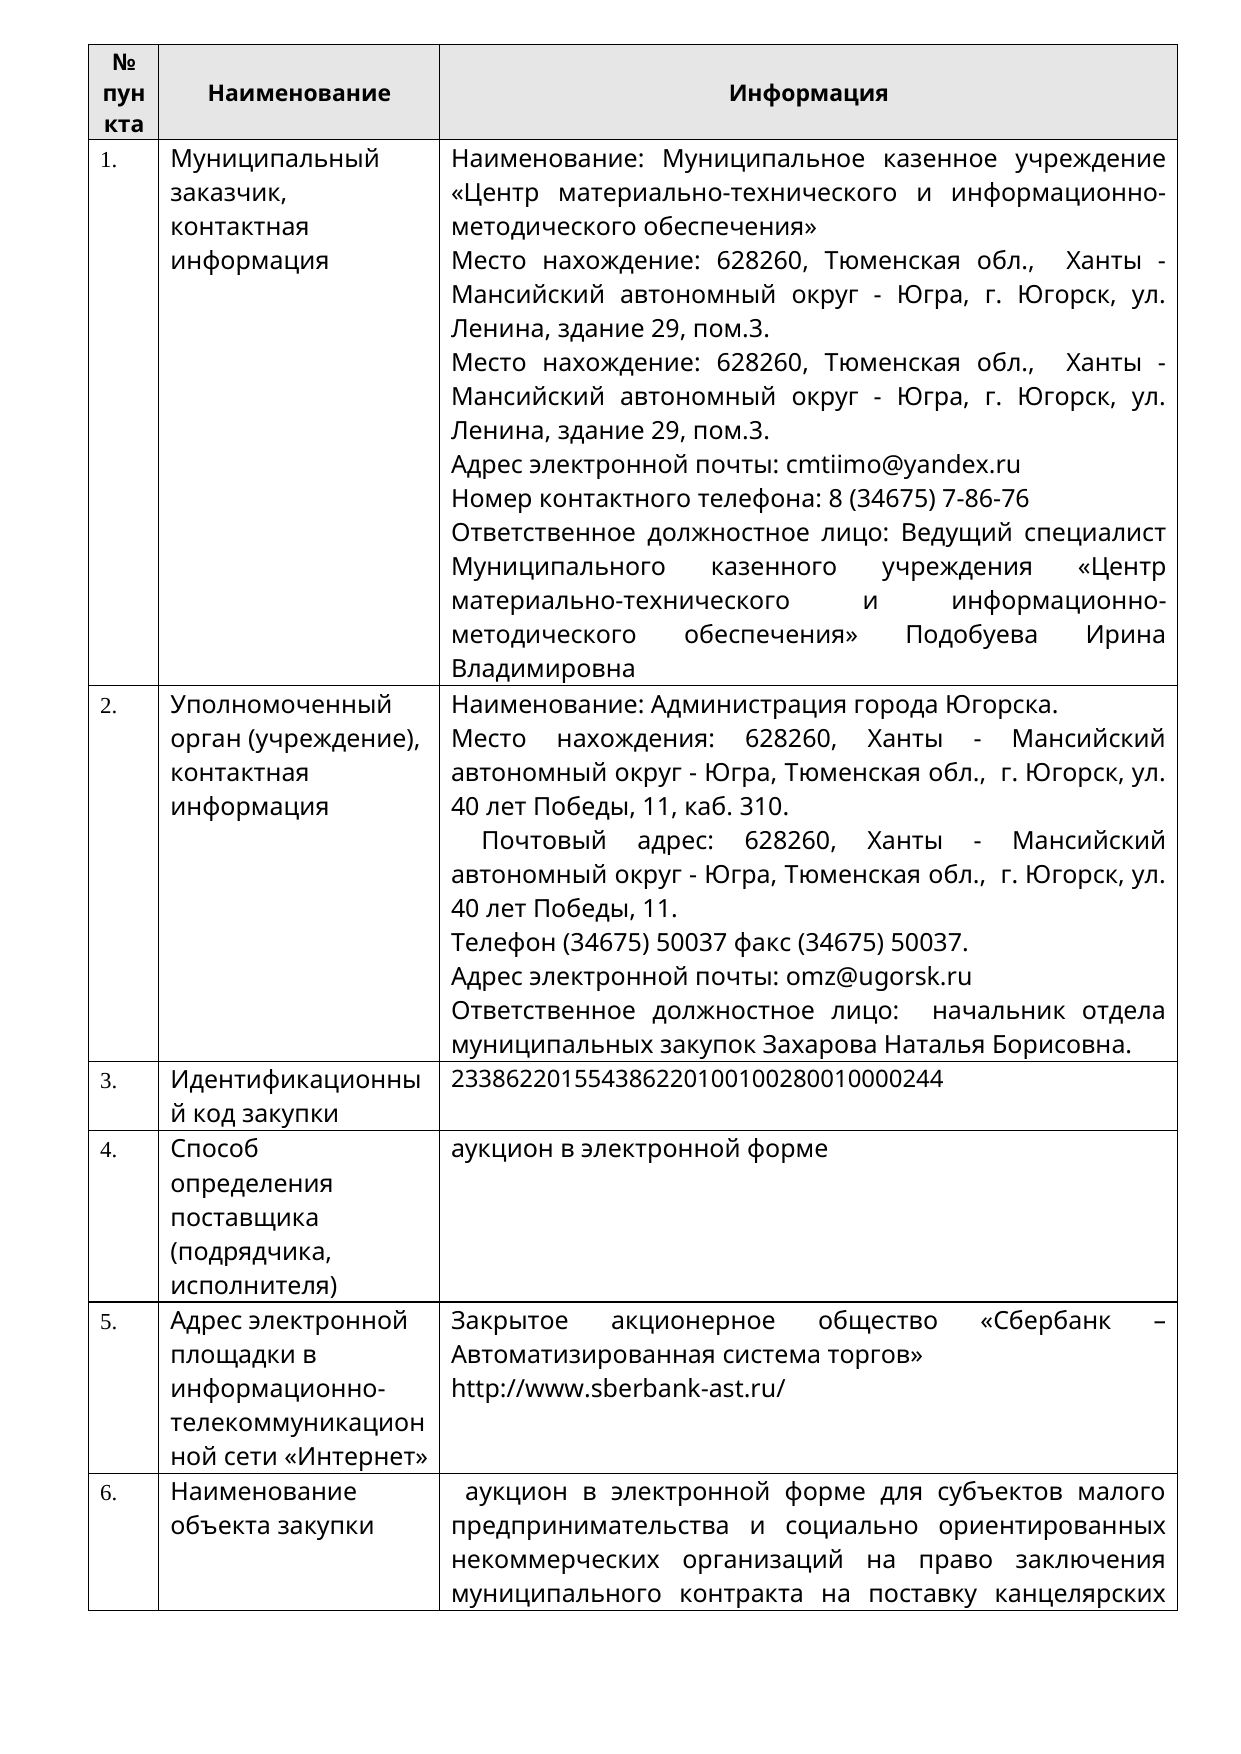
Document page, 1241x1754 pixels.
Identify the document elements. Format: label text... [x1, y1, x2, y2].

table_header № пункта [89, 45, 158, 139]
table_cell Идентификационный код закупки [159, 1062, 439, 1130]
table_cell аукцион в электронной форме [440, 1131, 1177, 1301]
table_cell [89, 1131, 158, 1301]
table_cell Уполномоченный орган (учреждение), контактная информация [159, 686, 439, 1061]
table_cell Наименование: Муниципальное казенное учреждение «Центр материально-технического и информационно-методического обеспечения» Место нахождение: 628260, Тюменская обл., Ханты - Мансийский автономный округ - Югра, г. Югорск, ул. Ленина, здание 29, пом.3. Место нахождение: 628260, Тюменская обл., Ханты - Мансийский автономный округ - Югра, г. Югорск, ул. Ленина, здание 29, пом.3. Адрес электронной почты: cmtiimo@yandex.ru Номер контактного телефона: 8 (34675) 7-86-76 Ответственное должностное лицо: Ведущий специалист Муниципального казенного учреждения «Центр материально-технического и информационно-методического обеспечения» Подобуева Ирина Владимировна [440, 140, 1177, 685]
table_cell [89, 140, 158, 685]
table_cell 233862201554386220100100280010000244 [440, 1062, 1177, 1130]
table_cell [89, 1303, 158, 1473]
table_cell Муниципальный заказчик, контактная информация [159, 140, 439, 685]
table_cell Адрес электронной площадки в информационно-телекоммуникационной сети «Интернет» [159, 1303, 439, 1473]
table_header Наименование [159, 45, 439, 139]
table_cell [89, 1474, 158, 1610]
table_cell [89, 1062, 158, 1130]
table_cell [159, 1474, 439, 1610]
table_header Информация [440, 45, 1177, 139]
table_cell [89, 686, 158, 1061]
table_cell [440, 1474, 1177, 1610]
table_cell Наименование: Администрация города Югорска. Место нахождения: 628260, Ханты - Мансийский автономный округ - Югра, Тюменская обл., г. Югорск, ул. 40 лет Победы, 11, каб. 310. Почтовый адрес: 628260, Ханты - Мансийский автономный округ - Югра, Тюменская обл., г. Югорск, ул. 40 лет Победы, 11. Телефон (34675) 50037 факс (34675) 50037. Адрес электронной почты: omz@ugorsk.ru Ответственное должностное лицо: начальник отдела муниципальных закупок Захарова Наталья Борисовна. [440, 686, 1177, 1061]
table_cell Закрытое акционерное общество «Сбербанк – Автоматизированная система торгов» http://www.sberbank-ast.ru/ [440, 1303, 1177, 1473]
table_cell Способ определения поставщика (подрядчика, исполнителя) [159, 1131, 439, 1301]
